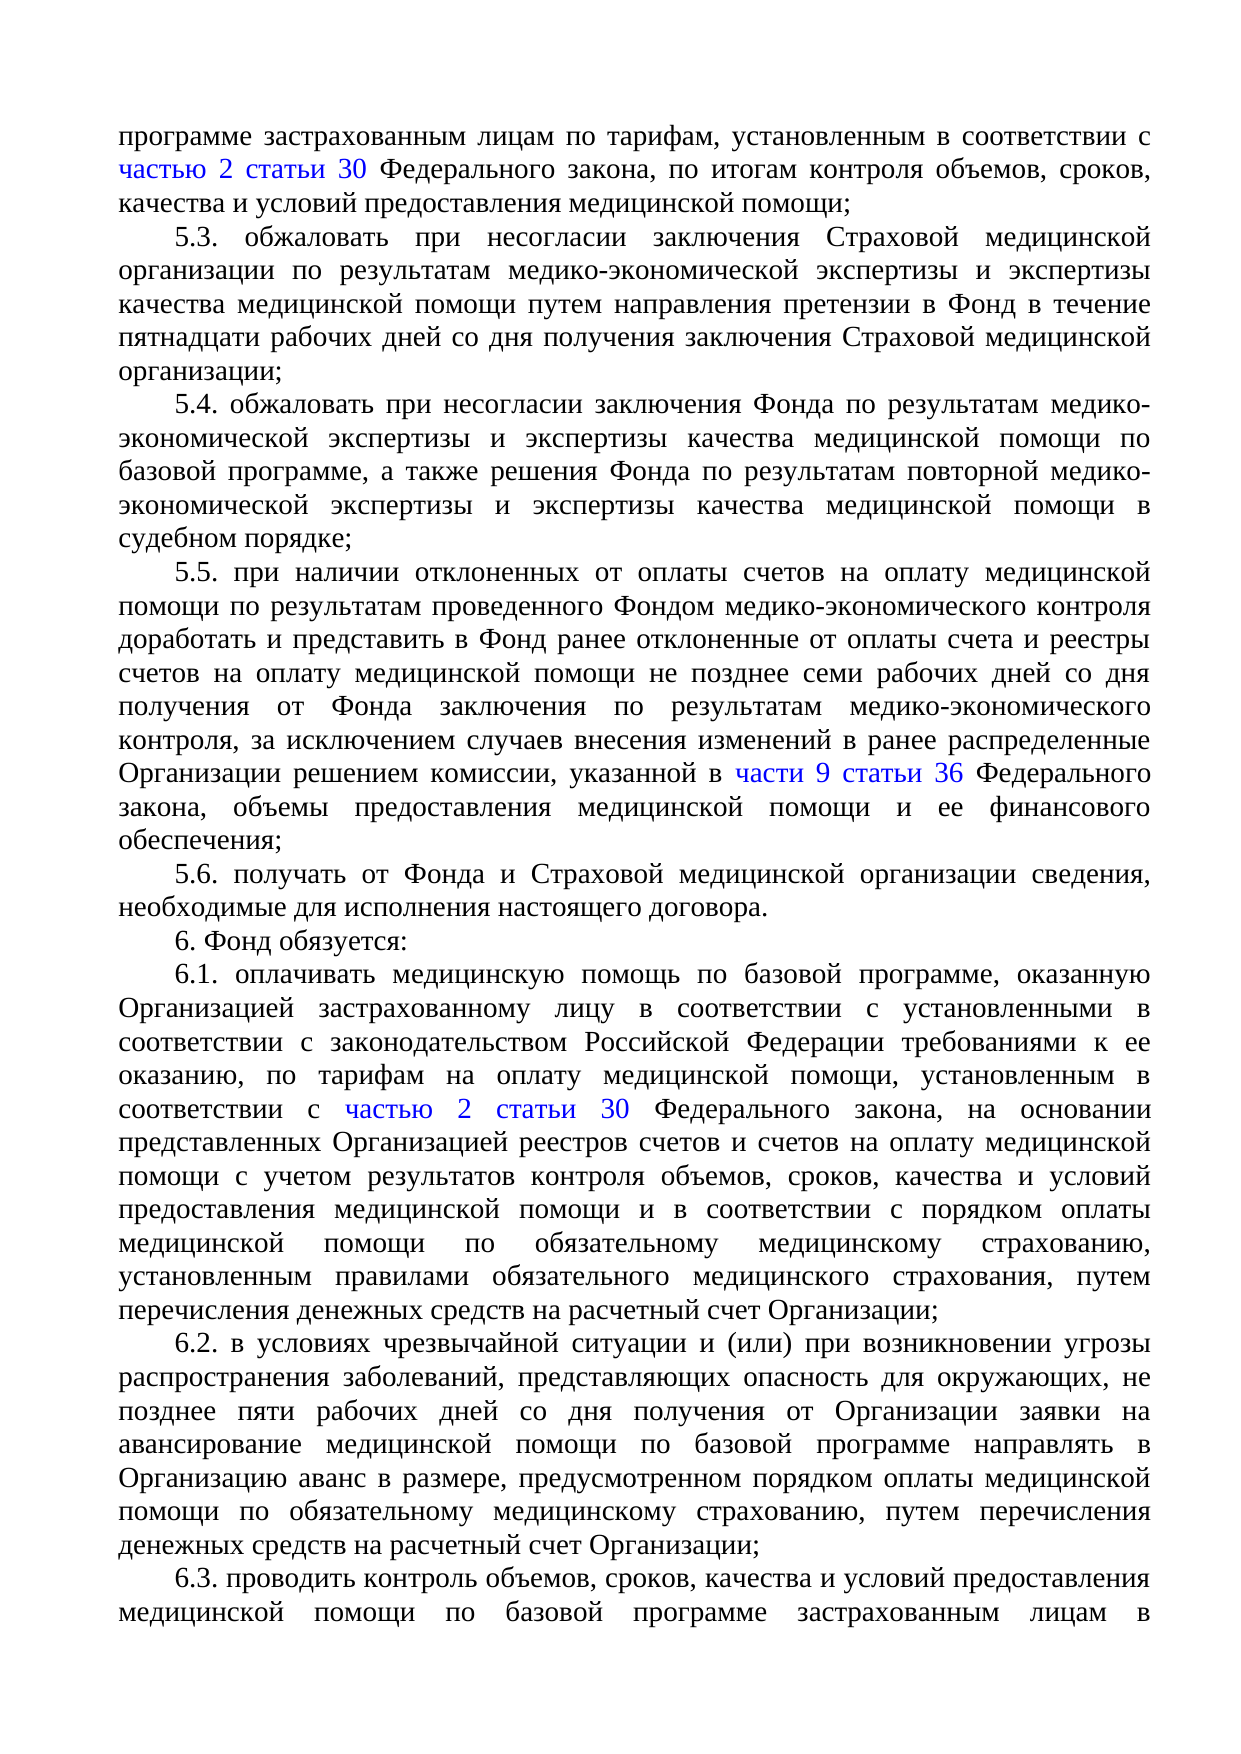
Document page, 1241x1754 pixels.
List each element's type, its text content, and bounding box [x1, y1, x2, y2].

text 5.4. обжаловать при несогласии заключения Фонда по результатам медико-экономической экспертизы и экспертизы качества медицинской помощи по базовой программе, а также решения Фонда по результатам повторной медико-экономической экспертизы и экспертизы качества медицинской помощи в судебном порядке; [118, 386, 1152, 554]
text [118, 118, 1152, 219]
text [118, 1560, 1152, 1627]
text 5.3. обжаловать при несогласии заключения Страховой медицинской организации по результатам медико-экономической экспертизы и экспертизы качества медицинской помощи путем направления претензии в Фонд в течение пятнадцати рабочих дней со дня получения заключения Страховой медицинской организации; [118, 219, 1152, 386]
text 6.1. оплачивать медицинскую помощь по базовой программе, оказанную Организацией застрахованному лицу в соответствии с установленными в соответствии с законодательством Российской Федерации требованиями к ее оказанию, по тарифам на оплату медицинской помощи, установленным в соответствии с частью 2 статьи 30 Федерального закона, на основании представленных Организацией реестров счетов и счетов на оплату медицинской помощи с учетом результатов контроля объемов, сроков, качества и условий предоставления медицинской помощи и в соответствии с порядком оплаты медицинской помощи по обязательному медицинскому страхованию, установленным правилами обязательного медицинского страхования, путем перечисления денежных средств на расчетный счет Организации; [118, 957, 1152, 1326]
text 5.5. при наличии отклоненных от оплаты счетов на оплату медицинской помощи по результатам проведенного Фондом медико-экономического контроля доработать и представить в Фонд ранее отклоненные от оплаты счета и реестры счетов на оплату медицинской помощи не позднее семи рабочих дней со дня получения от Фонда заключения по результатам медико-экономического контроля, за исключением случаев внесения изменений в ранее распределенные Организации решением комиссии, указанной в части 9 статьи 36 Федерального закона, объемы предоставления медицинской помощи и ее финансового обеспечения; [118, 554, 1152, 856]
text 6.2. в условиях чрезвычайной ситуации и (или) при возникновении угрозы распространения заболеваний, представляющих опасность для окружающих, не позднее пяти рабочих дней со дня получения от Организации заявки на авансирование медицинской помощи по базовой программе направлять в Организацию аванс в размере, предусмотренном порядком оплаты медицинской помощи по обязательному медицинскому страхованию, путем перечисления денежных средств на расчетный счет Организации; [118, 1326, 1152, 1560]
text 6. Фонд обязуется: [118, 923, 1152, 957]
text 5.6. получать от Фонда и Страховой медицинской организации сведения, необходимые для исполнения настоящего договора. [118, 856, 1152, 923]
